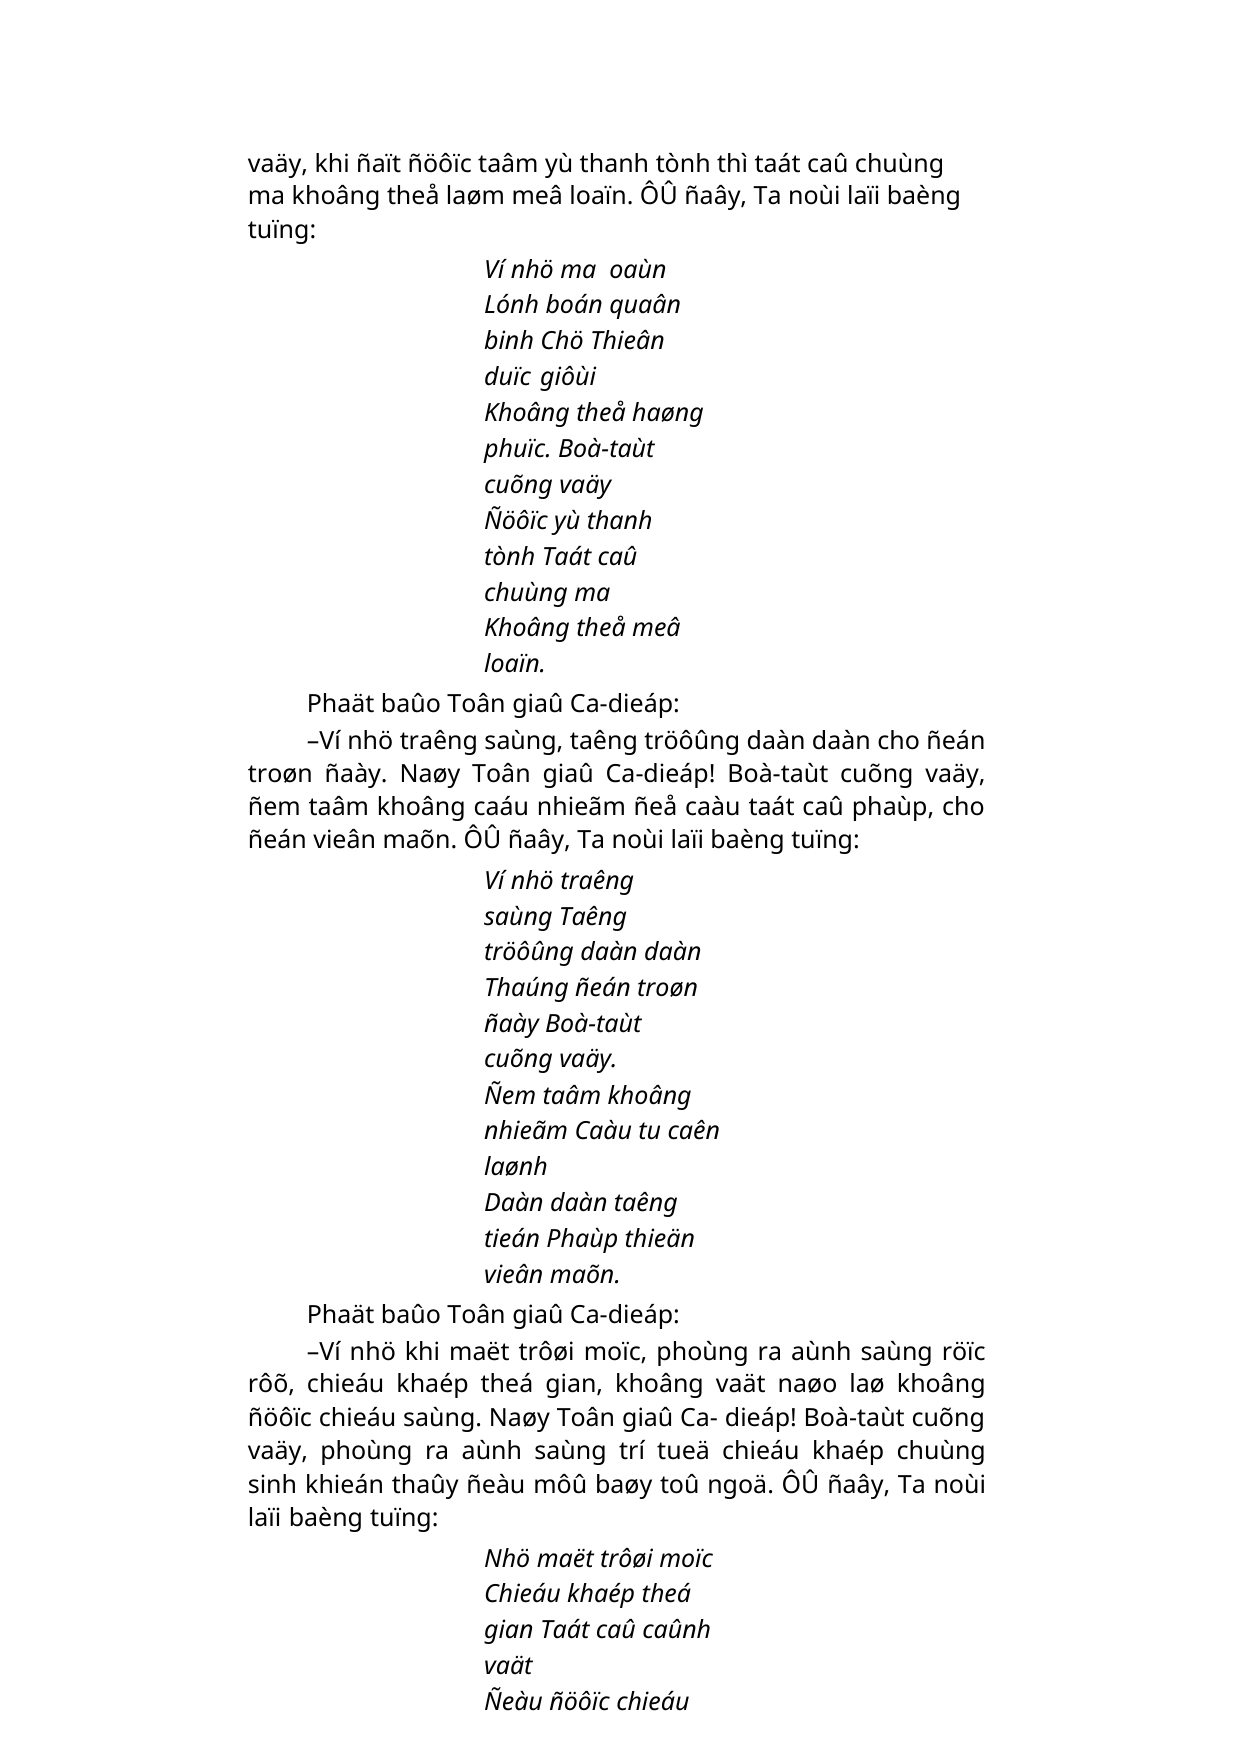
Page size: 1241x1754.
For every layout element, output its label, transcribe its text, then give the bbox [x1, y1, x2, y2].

text Ví nhö ma oaùn Lónh boán quaân binh Chö Thieân duïc giôùi [484, 251, 687, 393]
text Phaät baûo Toân giaû Ca-dieáp: [307, 686, 1065, 720]
text Nhö maët trôøi moïc Chieáu khaép theá gian Taát caû caûnh vaät [484, 1540, 723, 1682]
text Ñöôïc yù thanh tònh Taát caû chuùng ma Khoâng theå meâ loaïn. [484, 503, 693, 680]
text vaäy, khi ñaït ñöôïc taâm yù thanh tònh thì taát caû chuùng ma khoâng theå laøm meâ loaïn. ÔÛ ñaây, Ta noùi laïi baèng tuïng: [248, 145, 986, 246]
text –Ví nhö khi maët trôøi moïc, phoùng ra aùnh saùng röïc rôõ, chieáu khaép theá gian, khoâng vaät naøo laø khoâng ñöôïc chieáu saùng. Naøy Toân giaû Ca- dieáp! Boà-taùt cuõng vaäy, phoùng ra aùnh saùng trí tueä chieáu khaép chuùng sinh khieán thaûy ñeàu môû baøy toû ngoä. ÔÛ ñaây, Ta noùi laïi baèng tuïng: [248, 1333, 986, 1534]
text Daàn daàn taêng tieán Phaùp thieän vieân maõn. [484, 1185, 715, 1290]
text Ñem taâm khoâng nhieãm Caàu tu caên laønh [484, 1077, 755, 1183]
text Phaät baûo Toân giaû Ca-dieáp: [307, 1296, 1065, 1331]
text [484, 1683, 711, 1718]
text Ví nhö traêng saùng Taêng tröôûng daàn daàn Thaúng ñeán troøn ñaày Boà-taùt cuõng vaäy. [484, 862, 706, 1075]
text –Ví nhö traêng saùng, taêng tröôûng daàn daàn cho ñeán troøn ñaày. Naøy Toân giaû Ca-dieáp! Boà-taùt cuõng vaäy, ñem taâm khoâng caáu nhieãm ñeå caàu taát caû phaùp, cho ñeán vieân maõn. ÔÛ ñaây, Ta noùi laïi baèng tuïng: [248, 723, 986, 856]
text Khoâng theå haøng phuïc. Boà-taùt cuõng vaäy [484, 395, 715, 501]
